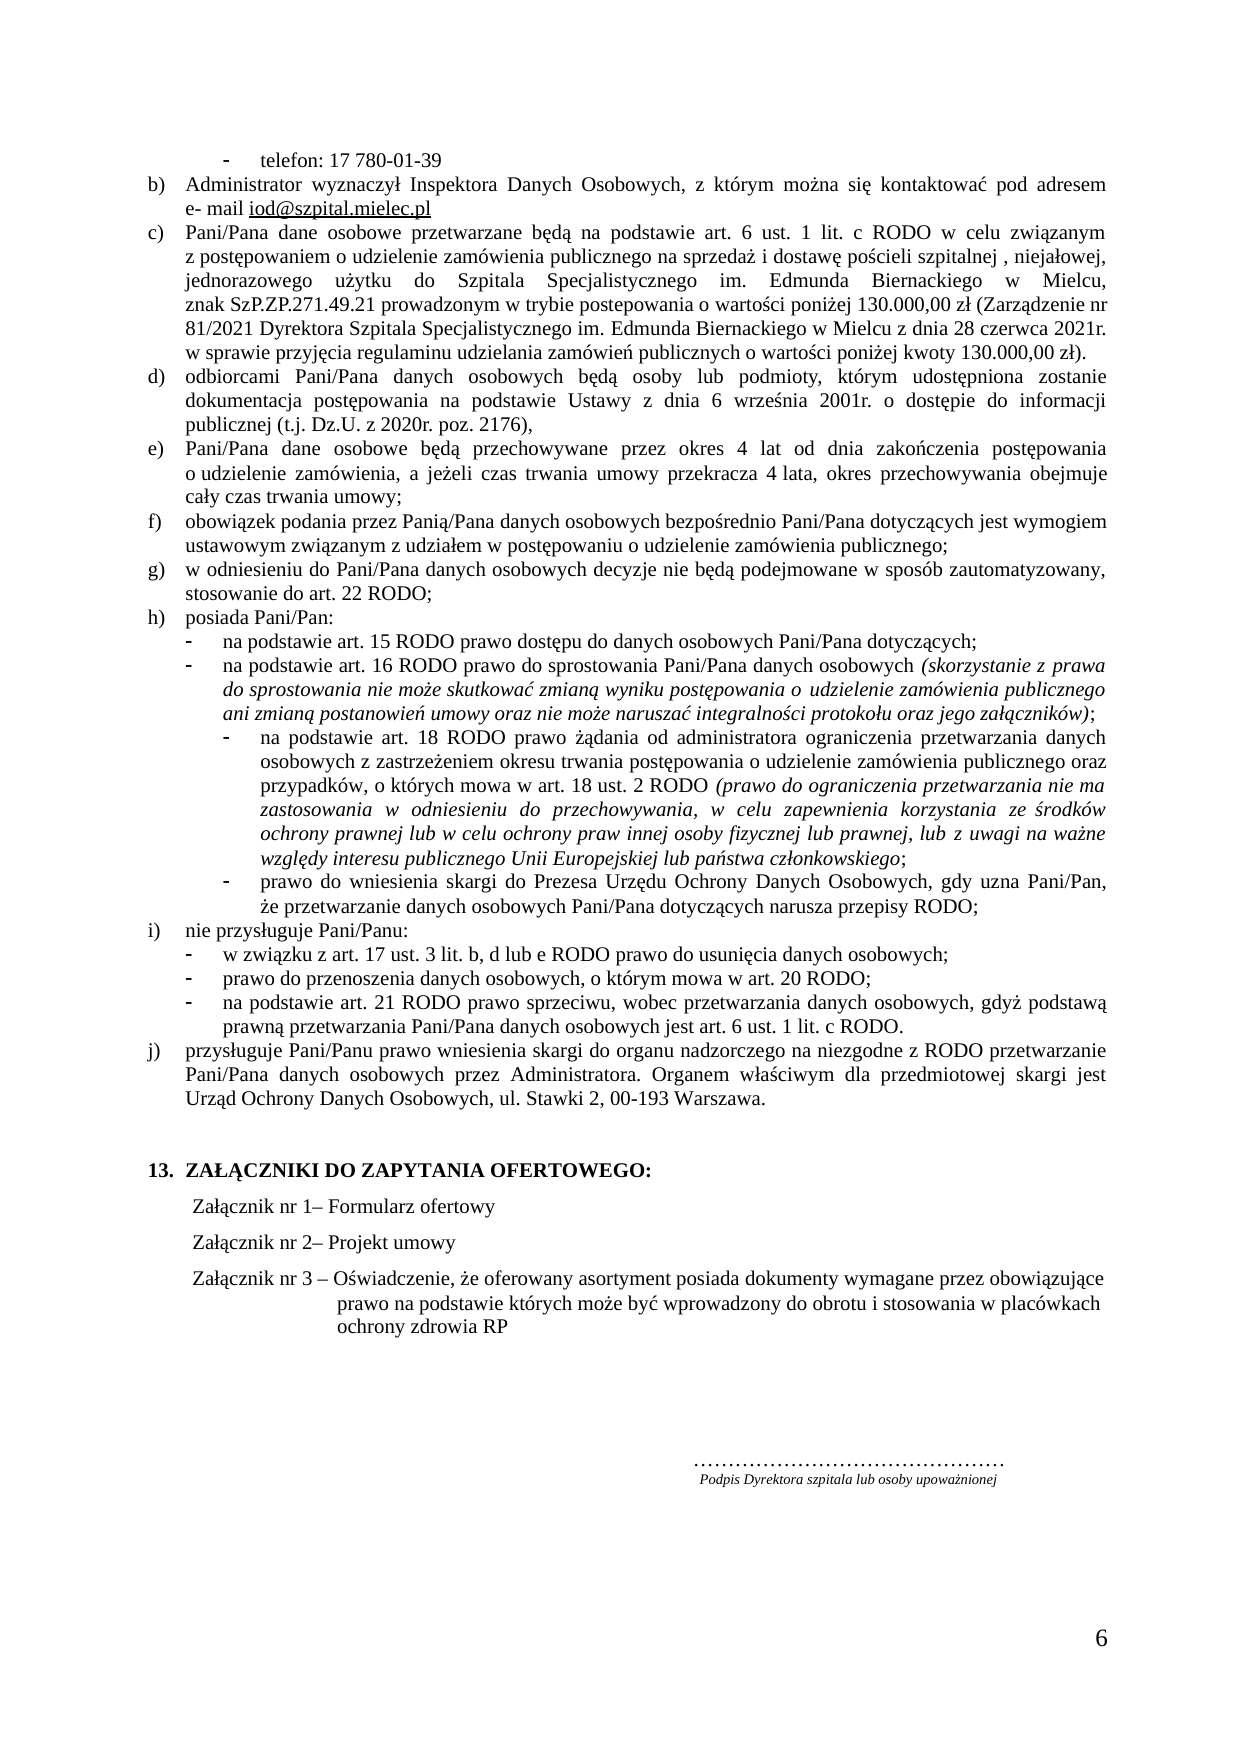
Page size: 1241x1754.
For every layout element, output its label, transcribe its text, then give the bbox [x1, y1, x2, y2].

text ……………………………………… [590, 1447, 1107, 1471]
list w związku z art. 17 ust. 3 lit. b, d lub e RODO prawo do usunięcia danych osobowych; [185, 942, 1107, 966]
list na podstawie art. 18 RODO prawo żądania od administratora ograniczenia przetwarzania danych osobowych z zastrzeżeniem okresu trwania postępowania o udzielenie zamówienia publicznego oraz przypadków, o których mowa w art. 18 ust. 2 RODO (prawo do ograniczenia przetwarzania nie ma zastosowania w odniesieniu do przechowywania, w celu zapewnienia korzystania ze środków ochrony prawnej lub w celu ochrony praw innej osoby fizycznej lub prawnej, lub z uwagi na ważne względy interesu publicznego Unii Europejskiej lub państwa członkowskiego; [223, 725, 1107, 869]
list posiada Pani/Pan: [148, 605, 1107, 629]
list ZAŁĄCZNIKI DO ZAPYTANIA OFERTOWEGO: [148, 1158, 1107, 1182]
list prawo do przenoszenia danych osobowych, o którym mowa w art. 20 RODO; [185, 966, 1107, 990]
list przysługuje Pani/Panu prawo wniesienia skargi do organu nadzorczego na niezgodne z RODO przetwarzanie Pani/Pana danych osobowych przez Administratora. Organem właściwym dla przedmiotowej skargi jest Urząd Ochrony Danych Osobowych, ul. Stawki 2, 00-193 Warszawa. [148, 1038, 1107, 1110]
list na podstawie art. 15 RODO prawo dostępu do danych osobowych Pani/Pana dotyczących; [185, 629, 1107, 653]
text Załącznik nr 1– Formularz ofertowy [192, 1194, 1107, 1218]
list odbiorcami Pani/Pana danych osobowych będą osoby lub podmioty, którym udostępniona zostanie dokumentacja postępowania na podstawie Ustawy z dnia 6 września 2001r. o dostępie do informacji publicznej (t.j. Dz.U. z 2020r. poz. 2176), [148, 364, 1107, 436]
text ochrony zdrowia RP [295, 1314, 1107, 1338]
list obowiązek podania przez Panią/Pana danych osobowych bezpośrednio Pani/Pana dotyczących jest wymogiem ustawowym związanym z udziałem w postępowaniu o udzielenie zamówienia publicznego; [148, 508, 1107, 557]
list w odniesieniu do Pani/Pana danych osobowych decyzje nie będą podejmowane w sposób zautomatyzowany, stosowanie do art. 22 RODO; [148, 557, 1107, 605]
list Administrator wyznaczył Inspektora Danych Osobowych, z którym można się kontaktować pod adresem e- mail iod@szpital.mielec.pl [148, 172, 1107, 220]
list na podstawie art. 16 RODO prawo do sprostowania Pani/Pana danych osobowych (skorzystanie z prawa do sprostowania nie może skutkować zmianą wyniku postępowania o udzielenie zamówienia publicznego ani zmianą postanowień umowy oraz nie może naruszać integralności protokołu oraz jego załączników); [185, 653, 1107, 725]
list telefon: 17 780-01-39 [223, 148, 1107, 172]
text Podpis Dyrektora szpitala lub osoby upoważnionej [561, 1471, 1107, 1487]
list prawo do wniesienia skargi do Prezesa Urzędu Ochrony Danych Osobowych, gdy uzna Pani/Pan, że przetwarzanie danych osobowych Pani/Pana dotyczących narusza przepisy RODO; [223, 869, 1107, 918]
list Pani/Pana dane osobowe przetwarzane będą na podstawie art. 6 ust. 1 lit. c RODO w celu związanym z postępowaniem o udzielenie zamówienia publicznego na sprzedaż i dostawę pościeli szpitalnej , niejałowej, jednorazowego użytku do Szpitala Specjalistycznego im. Edmunda Biernackiego w Mielcu, znak SzP.ZP.271.49.21 prowadzonym w trybie postepowania o wartości poniżej 130.000,00 zł (Zarządzenie nr 81/2021 Dyrektora Szpitala Specjalistycznego im. Edmunda Biernackiego w Mielcu z dnia 28 czerwca 2021r. w sprawie przyjęcia regulaminu udzielania zamówień publicznych o wartości poniżej kwoty 130.000,00 zł). [148, 220, 1107, 364]
list nie przysługuje Pani/Panu: [148, 918, 1107, 942]
list Pani/Pana dane osobowe będą przechowywane przez okres 4 lat od dnia zakończenia postępowania o udzielenie zamówienia, a jeżeli czas trwania umowy przekracza 4 lata, okres przechowywania obejmuje cały czas trwania umowy; [148, 436, 1107, 508]
list na podstawie art. 21 RODO prawo sprzeciwu, wobec przetwarzania danych osobowych, gdyż podstawą prawną przetwarzania Pani/Pana danych osobowych jest art. 6 ust. 1 lit. c RODO. [185, 990, 1107, 1038]
text Załącznik nr 3 – Oświadczenie, że oferowany asortyment posiada dokumenty wymagane przez obowiązujące [192, 1266, 1107, 1290]
text prawo na podstawie których może być wprowadzony do obrotu i stosowania w placówkach [295, 1290, 1107, 1314]
text Załącznik nr 2– Projekt umowy [192, 1230, 1107, 1254]
